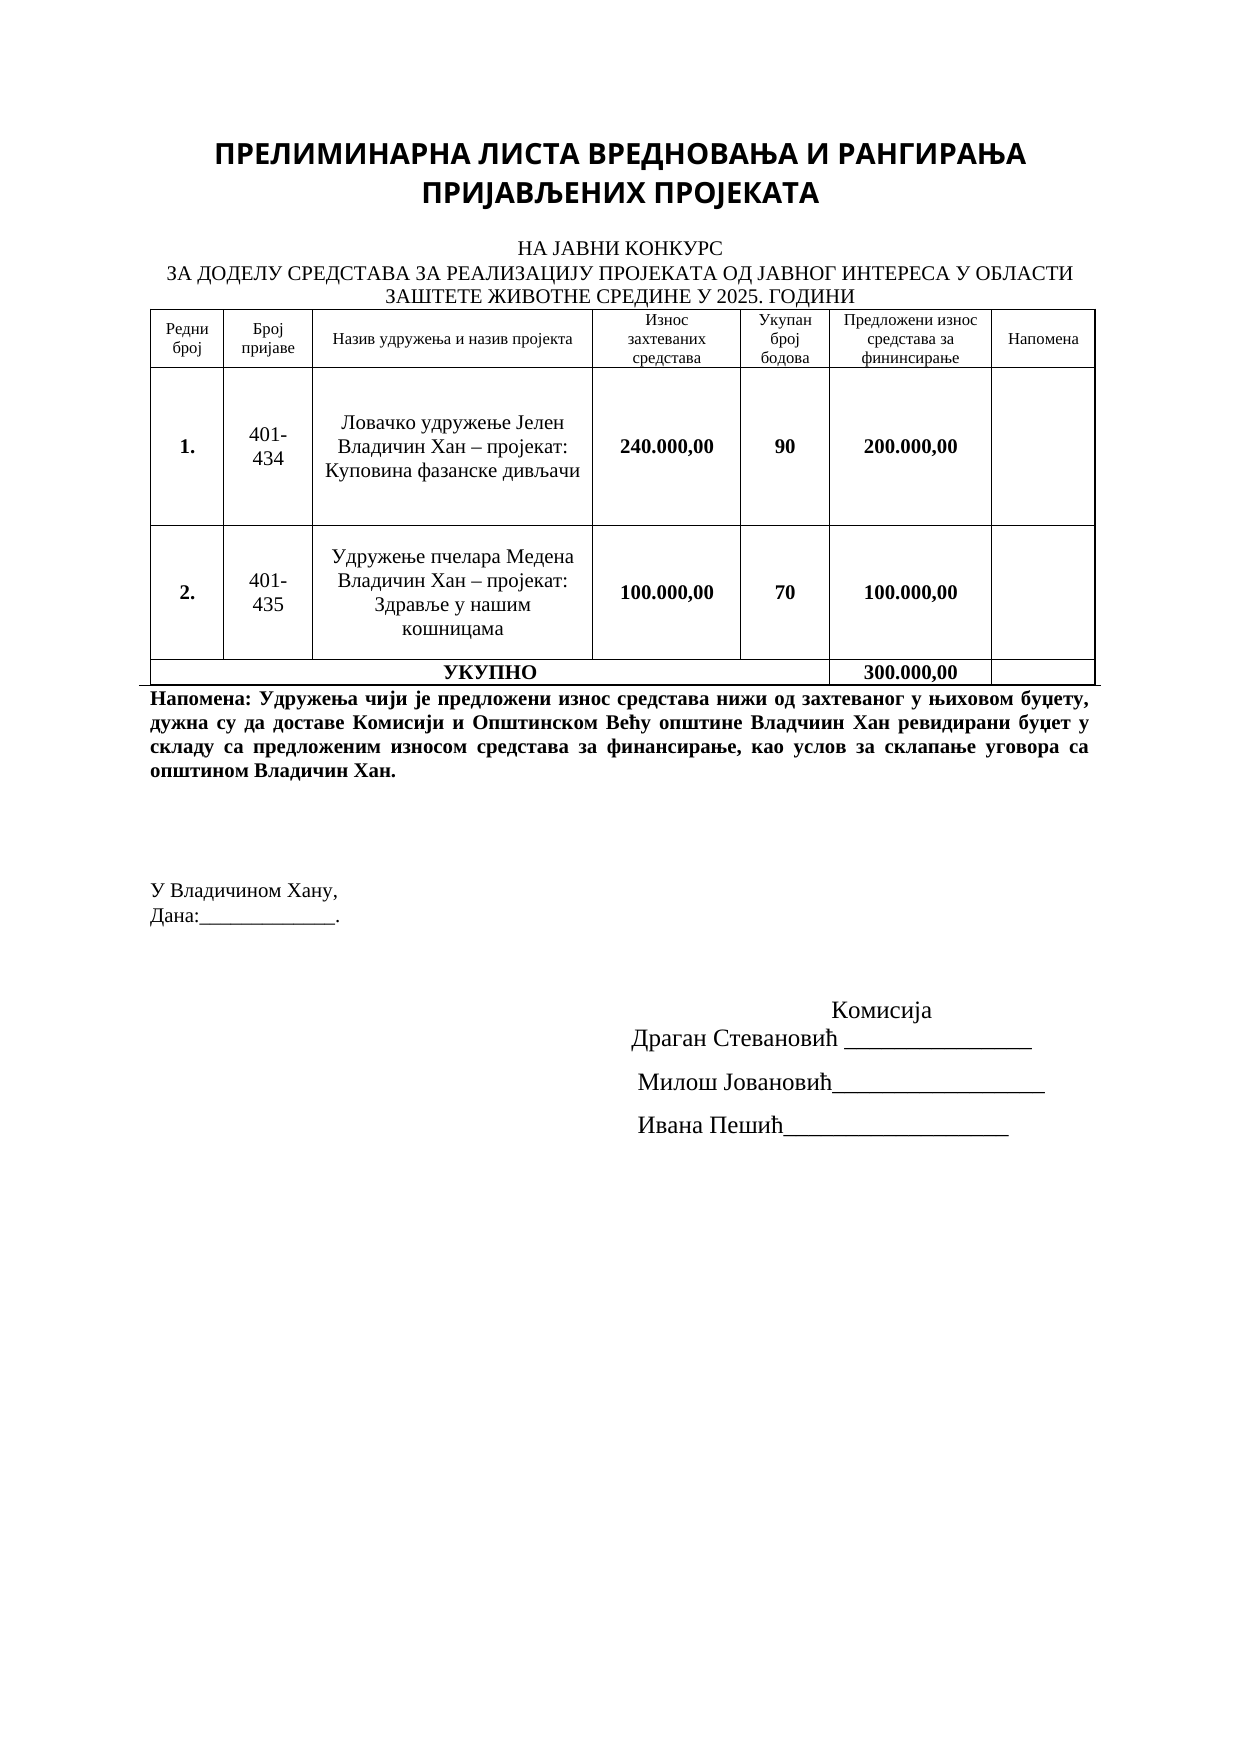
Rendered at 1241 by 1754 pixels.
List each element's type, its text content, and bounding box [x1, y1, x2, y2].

list Драган Стевановић _______________ [225, 1023, 1090, 1052]
text Комисија [150, 995, 1090, 1023]
text У Владичином Хану, [150, 878, 1090, 902]
table_header ПРЕЛИМИНАРНА ЛИСТА ВРЕДНОВАЊА И РАНГИРАЊА ПРИЈАВЉЕНИХ ПРОЈЕКАТА НА ЈАВНИ КОНКУРС ЗА ДОДЕЛУ СРЕДСТАВА ЗА РЕАЛИЗАЦИЈУ ПРОЈЕКАТА ОД ЈАВНОГ ИНТЕРЕСА У ОБЛАСТИ ЗАШТЕТЕ ЖИВОТНЕ СРЕДИНЕ У 2025. ГОДИНИ [139, 133, 1101, 685]
text Ивана Пешић__________________ [150, 1110, 1090, 1138]
text Милош Јовановић_________________ [150, 1067, 1090, 1095]
text Напомена: Удружења чији је предложени износ средстава нижи од захтеваног у њиховом буџету, дужна су да доставе Комисији и Општинском Већу општине Владчиин Хан ревидирани буџет у складу са предложеним износом средстава за финансирање, као услов за склапање уговора са општином Владичин Хан. [150, 686, 1090, 782]
text Дана:_____________. [150, 902, 1090, 927]
